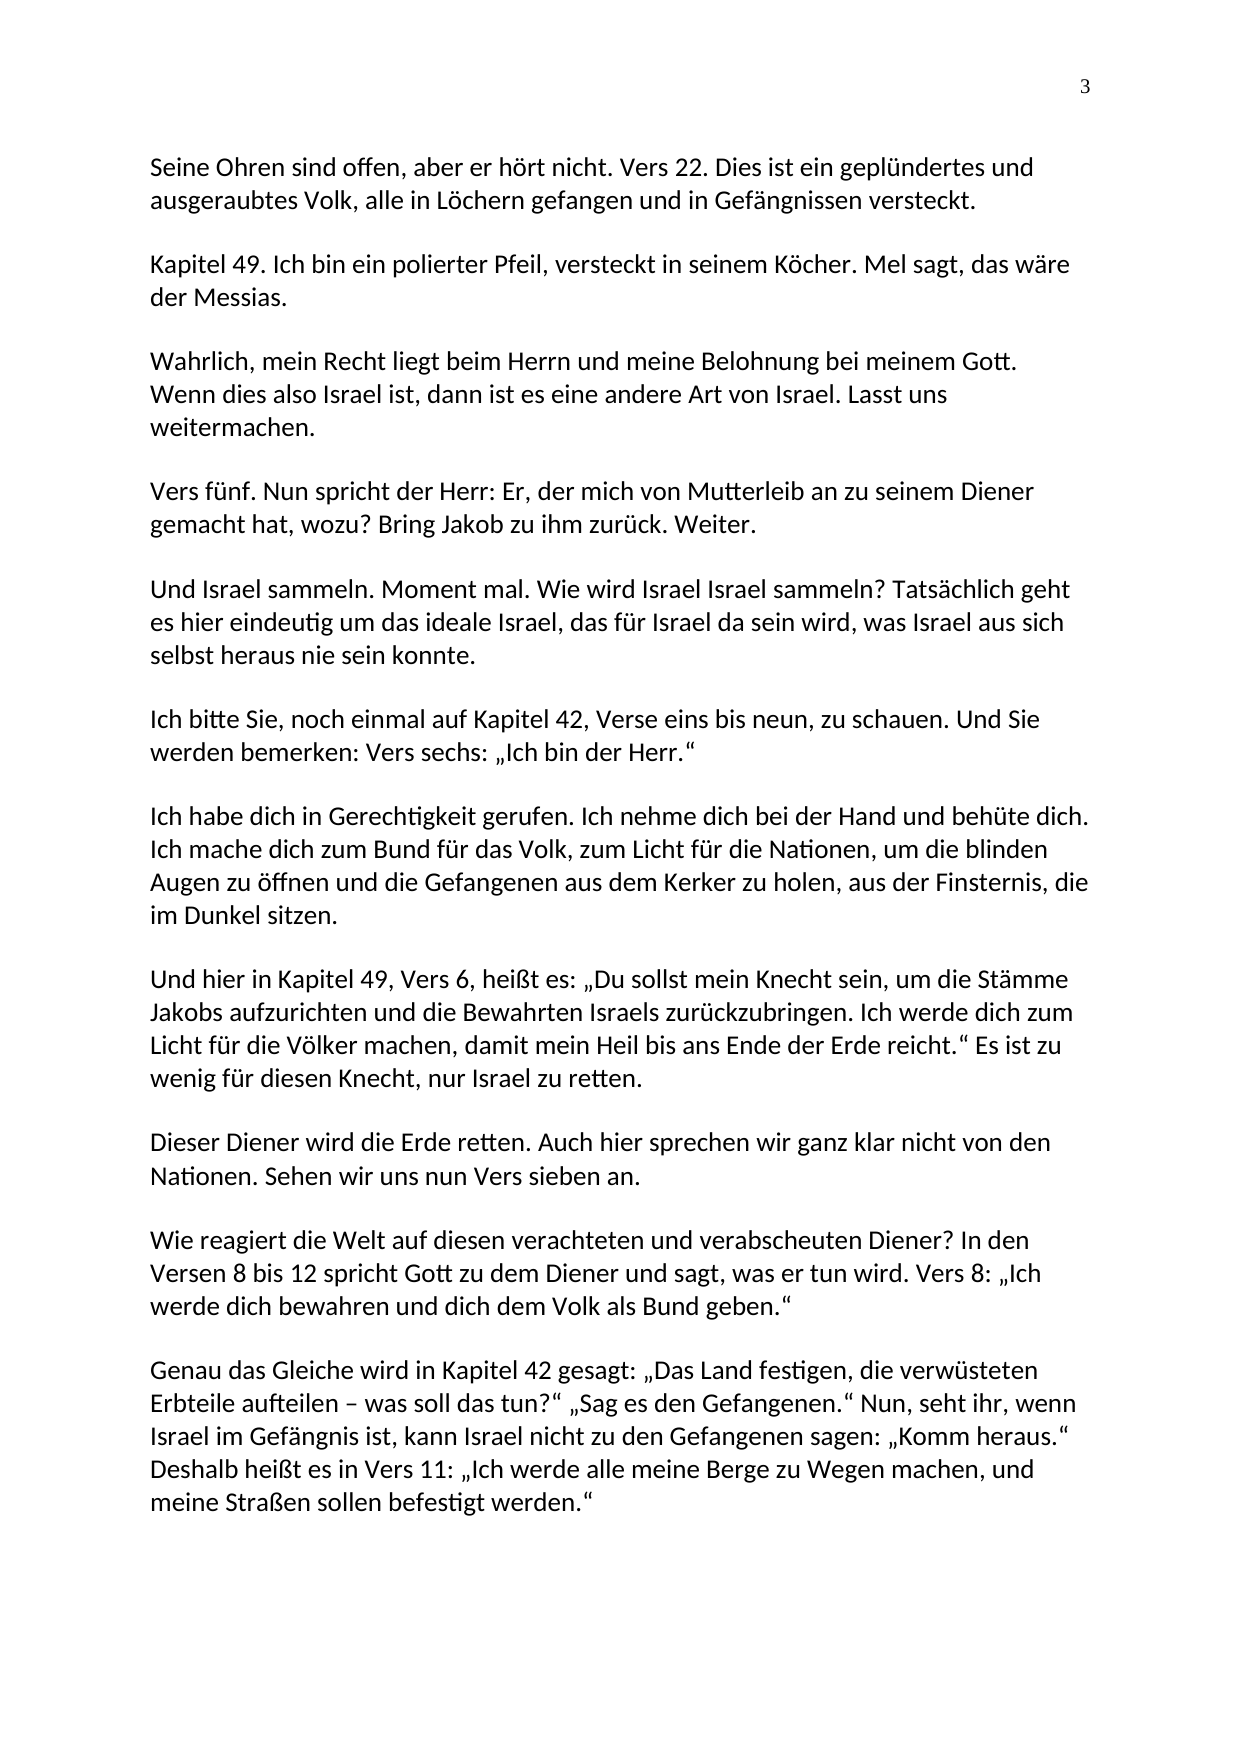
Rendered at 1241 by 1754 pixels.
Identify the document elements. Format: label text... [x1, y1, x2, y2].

text Ich bitte Sie, noch einmal auf Kapitel 42, Verse eins bis neun, zu schauen. Und Sie werden bemerken: Vers sechs: „Ich bin der Herr.“ [150, 702, 1090, 768]
text Dieser Diener wird die Erde retten. Auch hier sprechen wir ganz klar nicht von den Nationen. Sehen wir uns nun Vers sieben an. [150, 1126, 1090, 1192]
text Seine Ohren sind offen, aber er hört nicht. Vers 22. Dies ist ein geplündertes und ausgeraubtes Volk, alle in Löchern gefangen und in Gefängnissen versteckt. [150, 150, 1090, 216]
text Und Israel sammeln. Moment mal. Wie wird Israel Israel sammeln? Tatsächlich geht es hier eindeutig um das ideale Israel, das für Israel da sein wird, was Israel aus sich selbst heraus nie sein konnte. [150, 572, 1090, 671]
text Vers fünf. Nun spricht der Herr: Er, der mich von Mutterleib an zu seinem Diener gemacht hat, wozu? Bring Jakob zu ihm zurück. Weiter. [150, 474, 1090, 541]
text Ich habe dich in Gerechtigkeit gerufen. Ich nehme dich bei der Hand und behüte dich. Ich mache dich zum Bund für das Volk, zum Licht für die Nationen, um die blinden Augen zu öffnen und die Gefangenen aus dem Kerker zu holen, aus der Finsternis, die im Dunkel sitzen. [150, 799, 1090, 931]
text Wie reagiert die Welt auf diesen verachteten und verabscheuten Diener? In den Versen 8 bis 12 spricht Gott zu dem Diener und sagt, was er tun wird. Vers 8: „Ich werde dich bewahren und dich dem Volk als Bund geben.“ [150, 1223, 1090, 1322]
text Wahrlich, mein Recht liegt beim Herrn und meine Belohnung bei meinem Gott. Wenn dies also Israel ist, dann ist es eine andere Art von Israel. Lasst uns weitermachen. [150, 344, 1090, 443]
text Kapitel 49. Ich bin ein polierter Pfeil, versteckt in seinem Köcher. Mel sagt, das wäre der Messias. [150, 247, 1090, 313]
text Und hier in Kapitel 49, Vers 6, heißt es: „Du sollst mein Knecht sein, um die Stämme Jakobs aufzurichten und die Bewahrten Israels zurückzubringen. Ich werde dich zum Licht für die Völker machen, damit mein Heil bis ans Ende der Erde reicht.“ Es ist zu wenig für diesen Knecht, nur Israel zu retten. [150, 962, 1090, 1094]
text Genau das Gleiche wird in Kapitel 42 gesagt: „Das Land festigen, die verwüsteten Erbteile aufteilen – was soll das tun?“ „Sag es den Gefangenen.“ Nun, seht ihr, wenn Israel im Gefängnis ist, kann Israel nicht zu den Gefangenen sagen: „Komm heraus.“ Deshalb heißt es in Vers 11: „Ich werde alle meine Berge zu Wegen machen, und meine Straßen sollen befestigt werden.“ [150, 1353, 1090, 1518]
